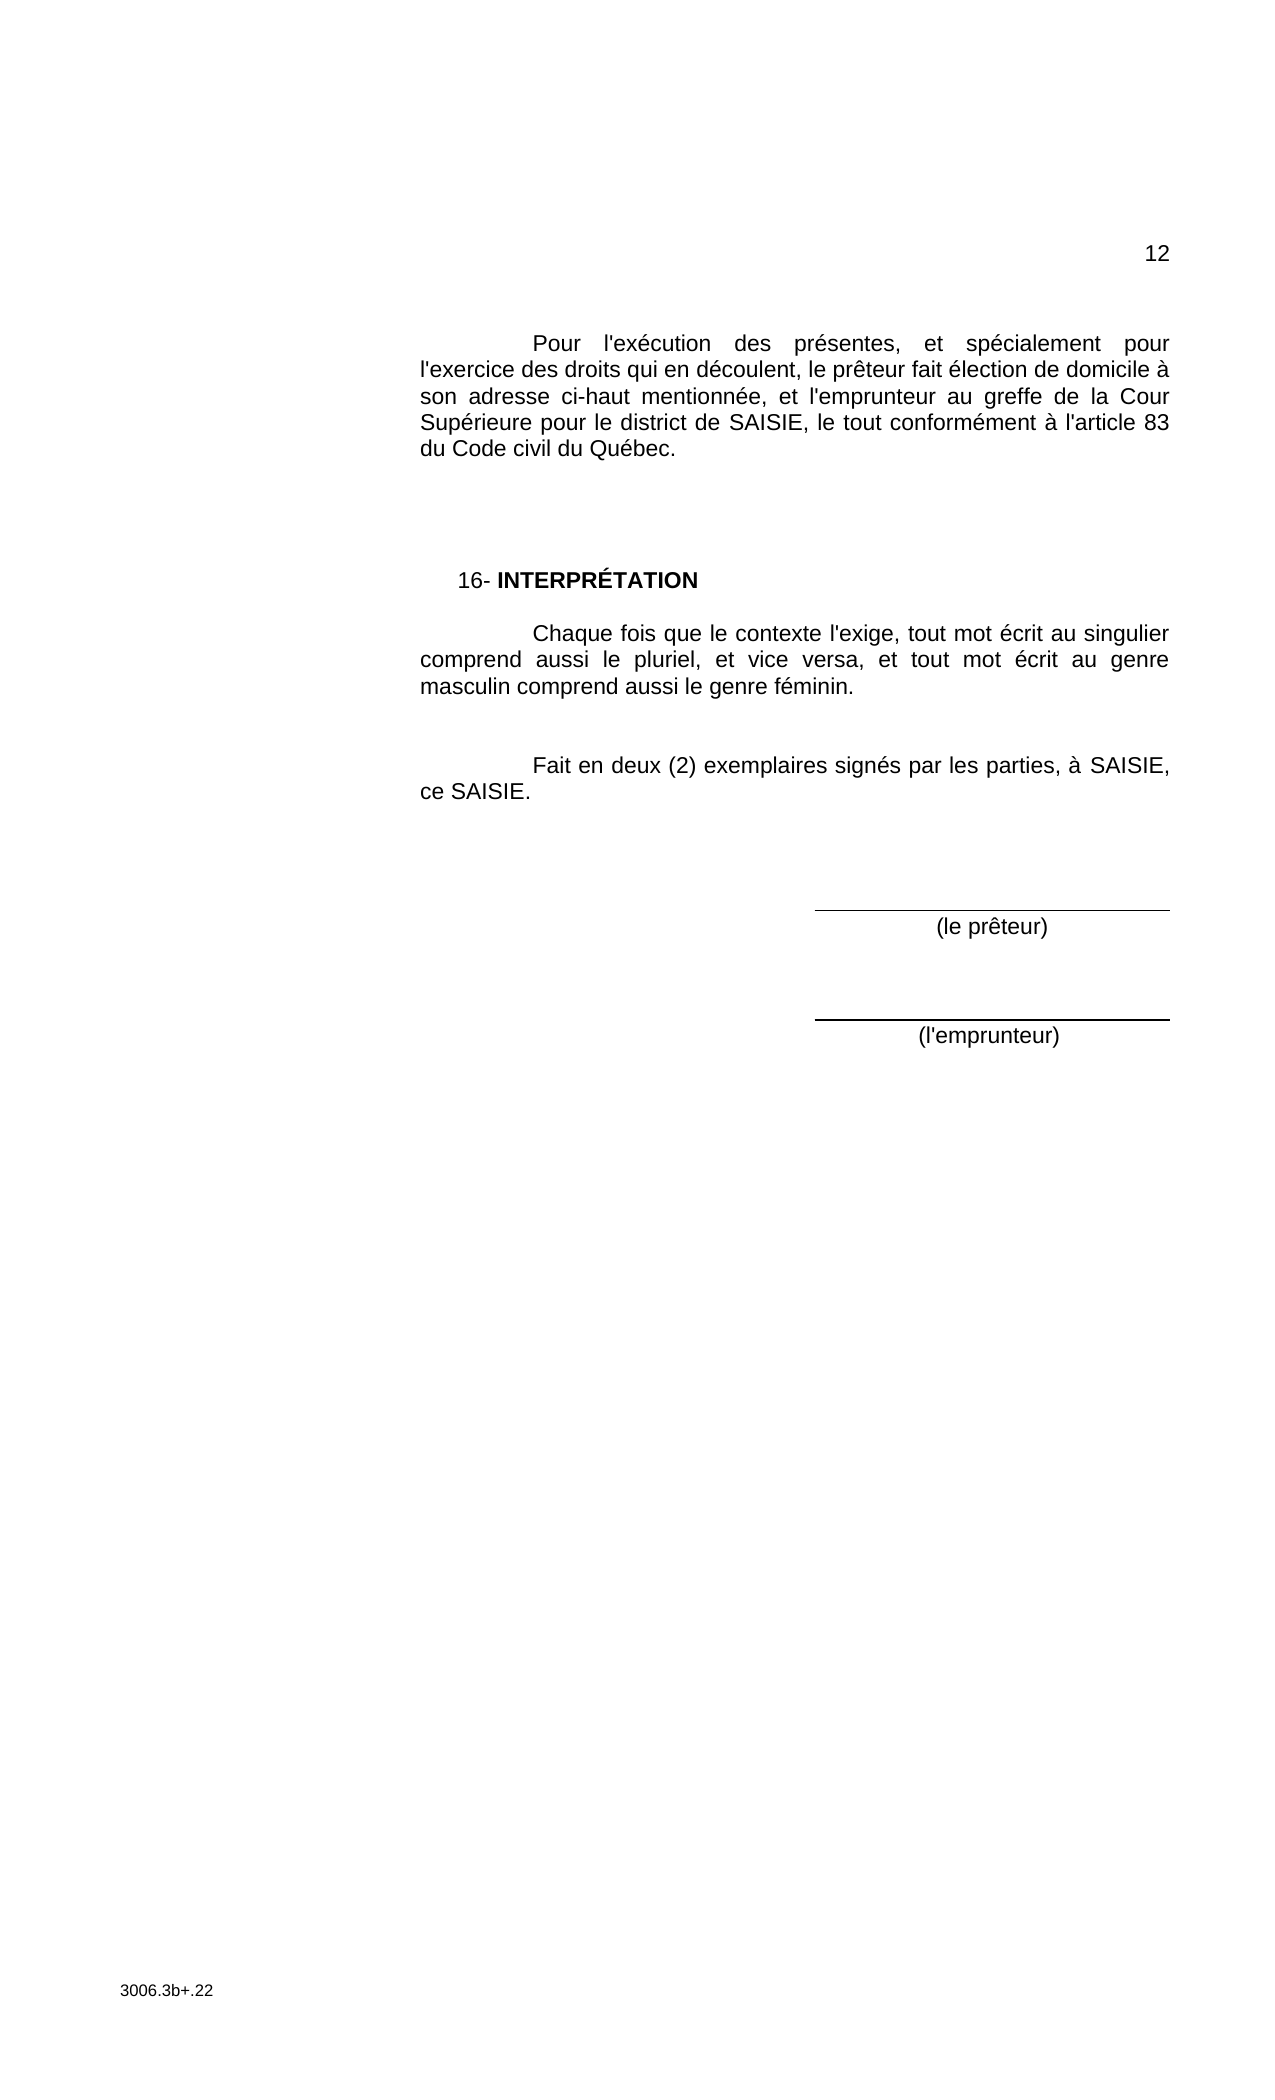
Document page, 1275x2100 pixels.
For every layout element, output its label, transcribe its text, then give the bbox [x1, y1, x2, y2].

text Chaque fois que le contexte l'exige, tout mot écrit au singulier comprend aussi le pluriel, et vice versa, et tout mot écrit au genre masculin comprend aussi le genre féminin. [420, 620, 1170, 699]
text 16- INTERPRÉTATION [420, 567, 1170, 593]
text Pour l'exécution des présentes, et spécialement pour l'exercice des droits qui en découlent, le prêteur fait élection de domicile à son adresse ci-haut mentionnée, et l'emprunteur au greffe de la Cour Supérieure pour le district de SAISIE, le tout conformément à l'article 83 du Code civil du Québec. [420, 330, 1170, 462]
text (le prêteur) [814, 911, 1170, 940]
text Fait en deux (2) exemplaires signés par les parties, à SAISIE, ce SAISIE. [420, 752, 1170, 804]
text (l'emprunteur) [814, 1020, 1170, 1049]
